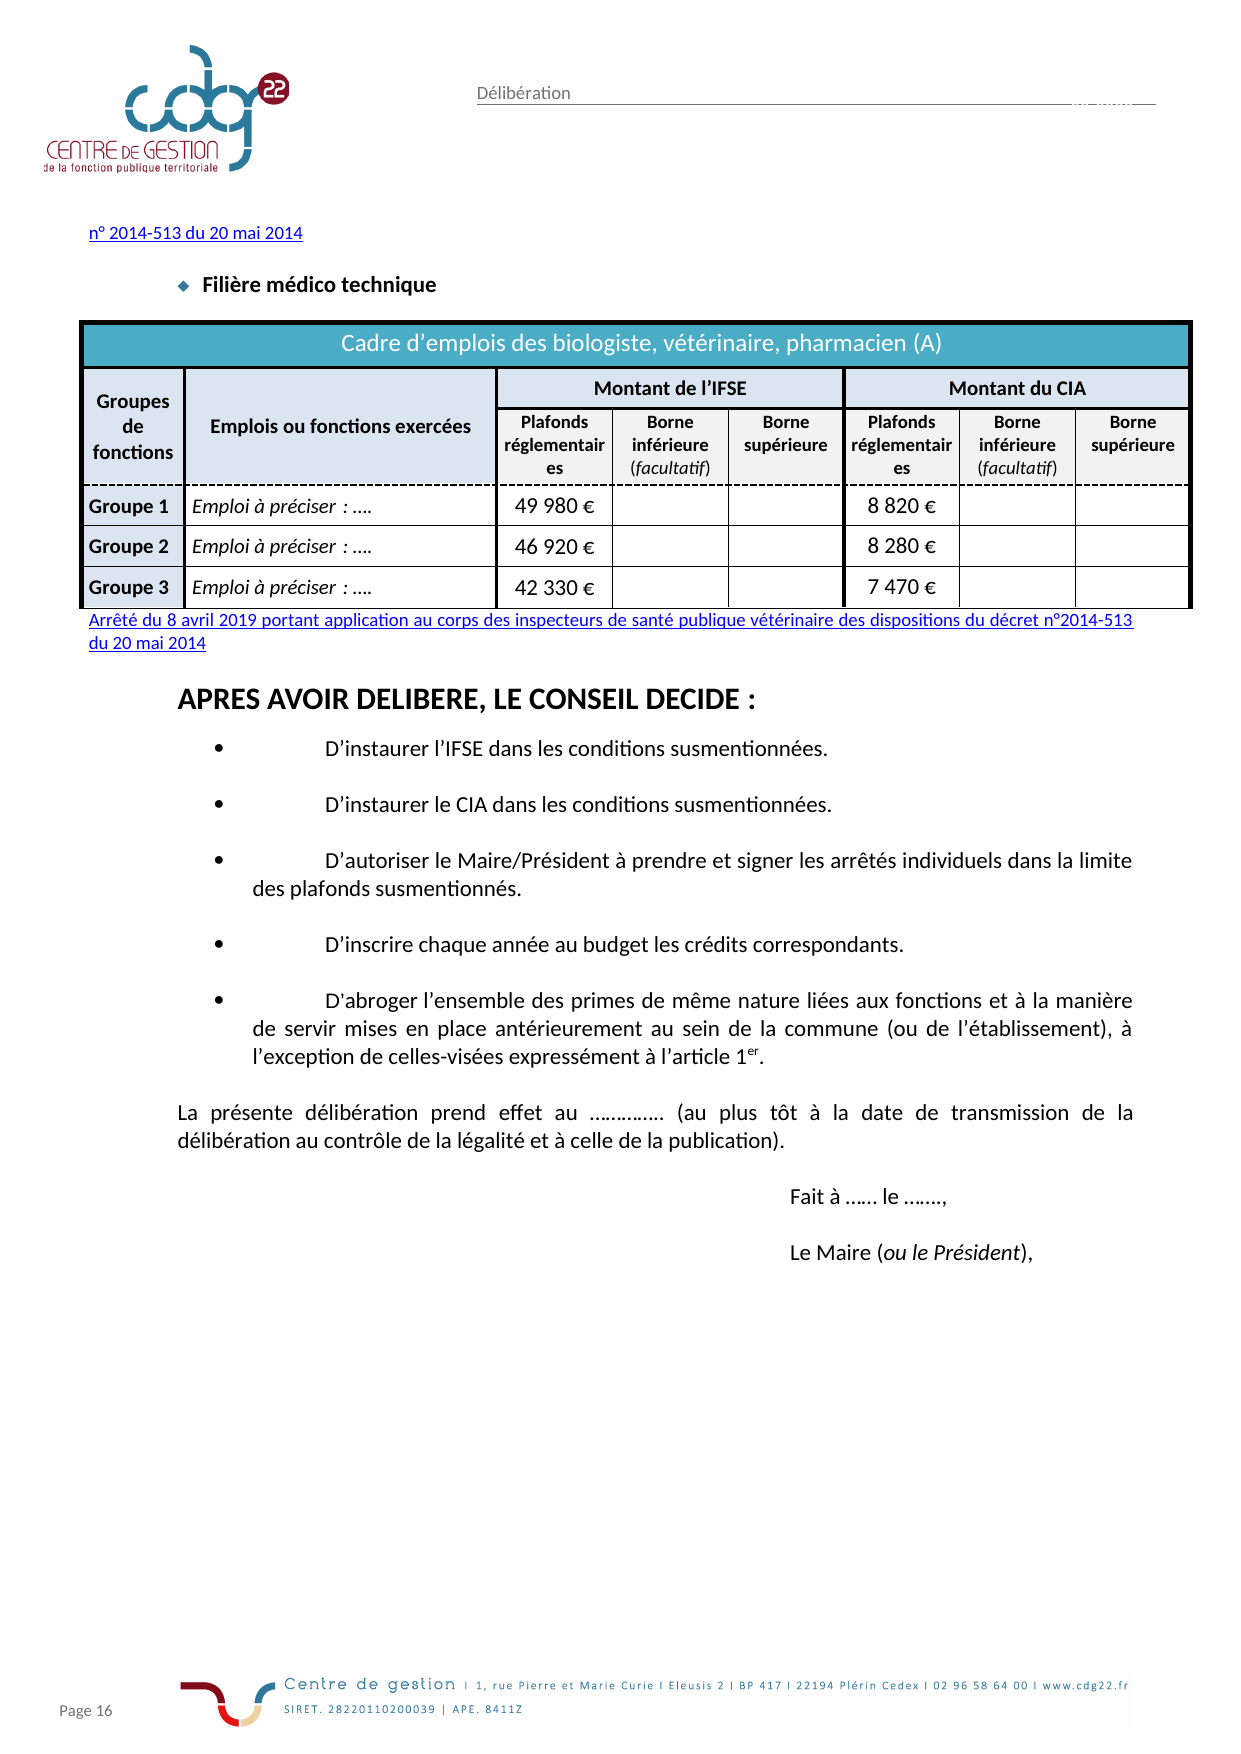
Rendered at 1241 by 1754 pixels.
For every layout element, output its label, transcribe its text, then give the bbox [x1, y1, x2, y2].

picture [43, 45, 289, 173]
table_cell [1076, 484, 1188, 525]
table_cell [960, 484, 1075, 525]
table_header Cadre d’emplois des biologiste, vétérinaire, pharmacien (A) [84, 325, 1188, 366]
list La présente délibération prend effet au ………….. (au plus tôt à la date de transmission de la délibération au contrôle de la légalité et à celle de la publication). [177, 1098, 1134, 1154]
table_cell Plafonds réglementaires [498, 410, 612, 483]
table_cell Borne supérieure [1076, 410, 1188, 483]
table_cell [1076, 526, 1188, 566]
table_cell Borne inférieure (facultatif) [960, 410, 1075, 483]
text Arrêté du 8 avril 2019 portant application au corps des inspecteurs de santé publique vétérinaire des dispositions du décret n°2014-513 du 20 mai 2014 [88, 609, 1134, 628]
table_cell Borne inférieure (facultatif) [613, 410, 728, 483]
list D’inscrire chaque année au budget les crédits correspondants. [215, 930, 1134, 958]
table_cell [1076, 567, 1188, 607]
table_cell Montant de l’IFSE [498, 369, 842, 407]
table_cell Emploi à préciser : …. [186, 526, 495, 566]
table_cell [960, 526, 1075, 566]
table_cell Groupe 3 [84, 567, 183, 607]
text Arrêté du 8 avril 2019 portant application au corps des inspecteurs de santé publique vétérinaire des dispositions du décret n°2014-513 du 20 mai 2014 [88, 629, 1134, 654]
table_cell [729, 567, 842, 607]
list D’instaurer le CIA dans les conditions susmentionnées. [215, 790, 1134, 818]
table_cell [613, 526, 728, 566]
table_cell 42 330 € [498, 567, 612, 607]
table_cell 7 470 € [846, 567, 959, 607]
table_cell [729, 526, 842, 566]
table_cell Groupe 1 [84, 484, 183, 525]
table_cell 8 280 € [846, 526, 959, 566]
table_cell 46 920 € [498, 526, 612, 566]
text APRES AVOIR DELIBERE, LE CONSEIL DECIDE : [177, 679, 1134, 717]
table_cell Groupe 2 [84, 526, 183, 566]
text Fait à …… le ……., [177, 1182, 1134, 1211]
table_cell [613, 484, 728, 525]
table_cell Emplois ou fonctions exercées [186, 369, 495, 483]
text Filière médico technique [177, 272, 1134, 297]
text Le Maire (ou le Président), [177, 1238, 1134, 1267]
list D’instaurer l’IFSE dans les conditions susmentionnées. [215, 734, 1134, 762]
table_cell Montant du CIA [846, 369, 1188, 407]
table_cell Emploi à préciser : …. [186, 567, 495, 607]
table_cell Plafonds réglementaires [846, 410, 959, 483]
table_cell [960, 567, 1075, 607]
list D’autoriser le Maire/Président à prendre et signer les arrêtés individuels dans la limite des plafonds susmentionnés. [215, 846, 1134, 902]
table_cell Groupes de fonctions [84, 369, 183, 483]
table_cell [613, 567, 728, 607]
table_cell [729, 484, 842, 525]
picture [177, 1667, 1134, 1731]
list D’abroger l’ensemble des primes de même nature liées aux fonctions et à la manière de servir mises en place antérieurement au sein de la commune (ou de l’établissement), à l’exception de celles-visées expressément à l’article 1er. [215, 986, 1134, 1070]
table_cell Borne supérieure [729, 410, 842, 483]
table_cell 8 820 € [846, 484, 959, 525]
table_cell Emploi à préciser : …. [186, 484, 495, 525]
table_cell 49 980 € [498, 484, 612, 525]
